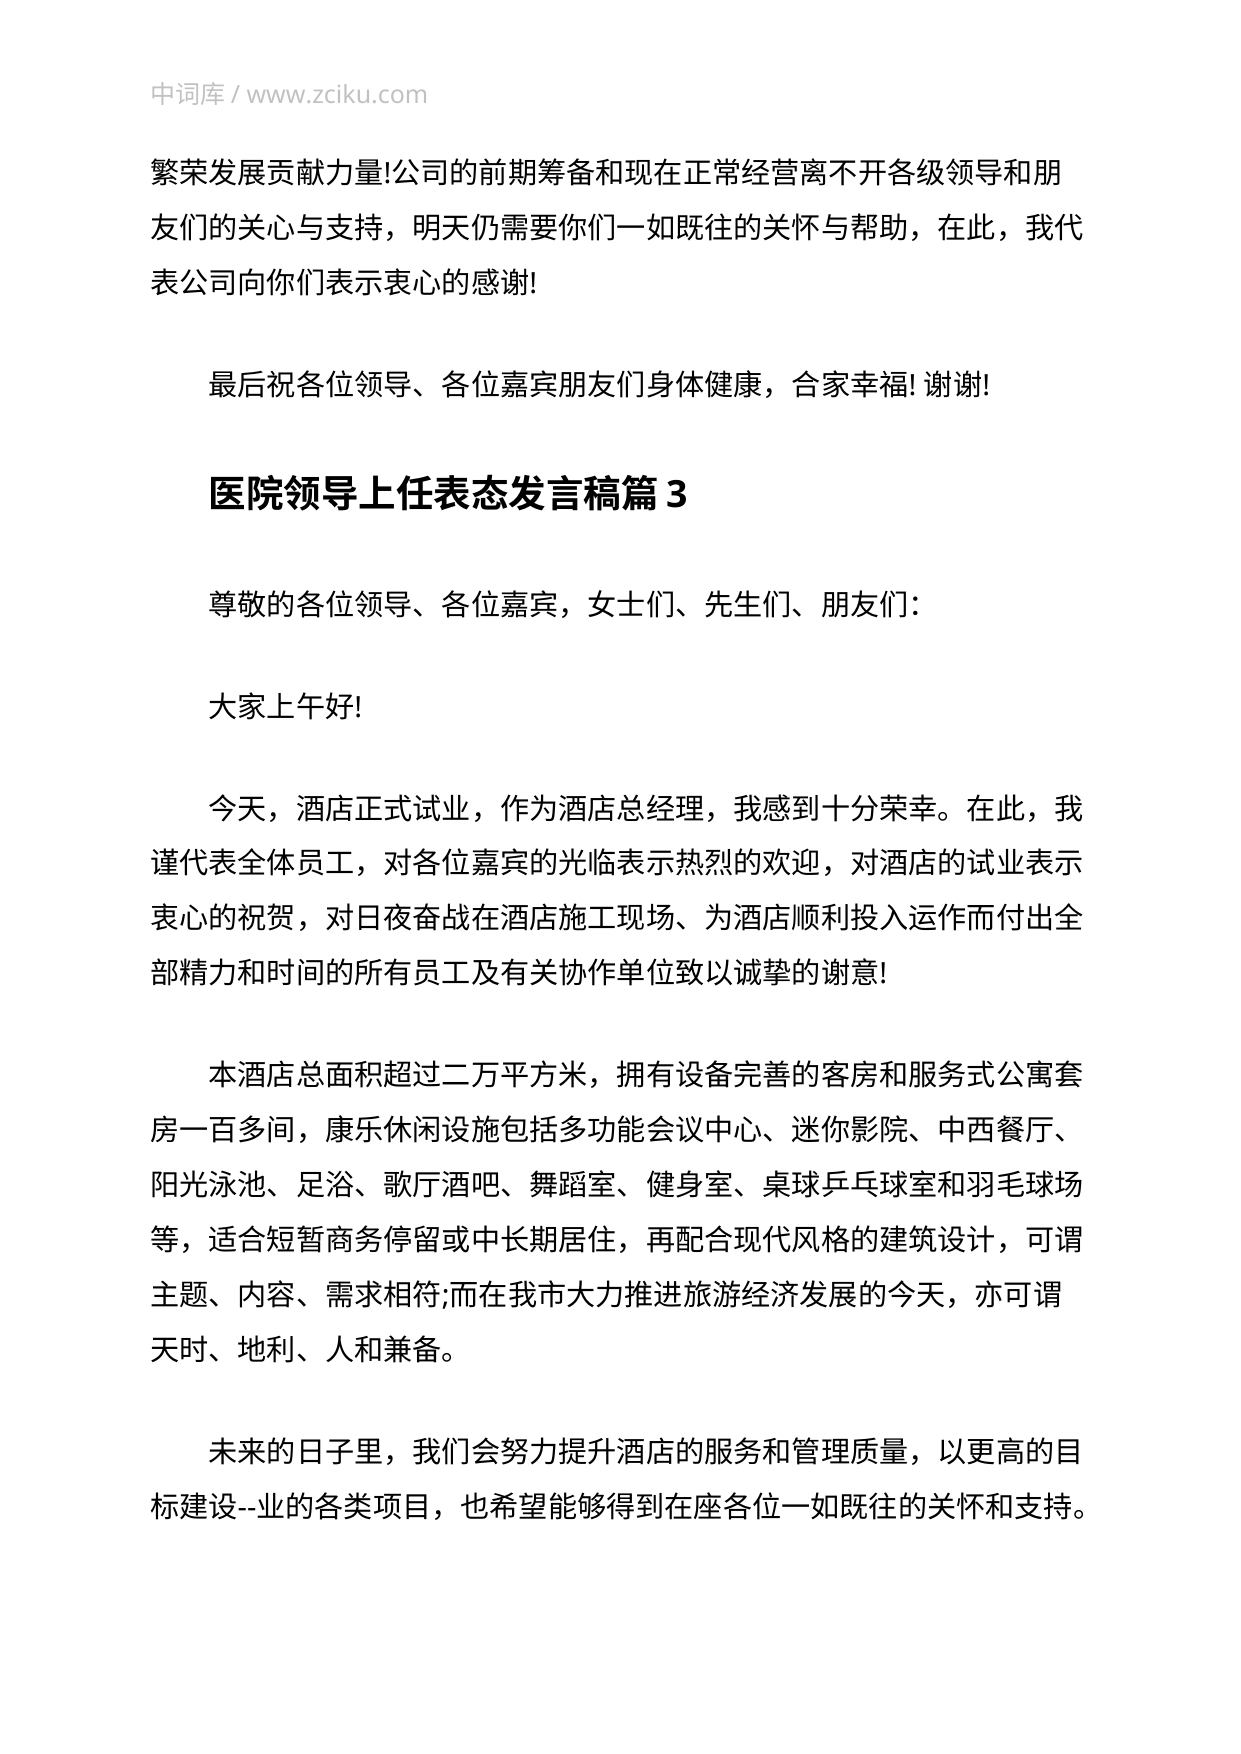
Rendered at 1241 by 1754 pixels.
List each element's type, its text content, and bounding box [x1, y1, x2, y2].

text 大家上午好! [150, 683, 1090, 726]
text 未来的日子里，我们会努力提升酒店的服务和管理质量，以更高的目标建设--业的各类项目，也希望能够得到在座各位一如既往的关怀和支持。 [150, 1428, 1090, 1526]
text 最后祝各位领导、各位嘉宾朋友们身体健康，合家幸福! 谢谢! [150, 362, 1090, 404]
text 医院领导上任表态发言稿篇3 [150, 464, 1090, 518]
text 今天，酒店正式试业，作为酒店总经理，我感到十分荣幸。在此，我谨代表全体员工，对各位嘉宾的光临表示热烈的欢迎，对酒店的试业表示衷心的祝贺，对日夜奋战在酒店施工现场、为酒店顺利投入运作而付出全部精力和时间的所有员工及有关协作单位致以诚挚的谢意! [150, 785, 1090, 992]
text 本酒店总面积超过二万平方米，拥有设备完善的客房和服务式公寓套房一百多间，康乐休闲设施包括多功能会议中心、迷你影院、中西餐厅、阳光泳池、足浴、歌厅酒吧、舞蹈室、健身室、桌球乒乓球室和羽毛球场等，适合短暂商务停留或中长期居住，再配合现代风格的建筑设计，可谓主题、内容、需求相符;而在我市大力推进旅游经济发展的今天，亦可谓天时、地利、人和兼备。 [150, 1052, 1090, 1369]
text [150, 150, 1090, 302]
text 尊敬的各位领导、各位嘉宾，女士们、先生们、朋友们： [150, 581, 1090, 624]
